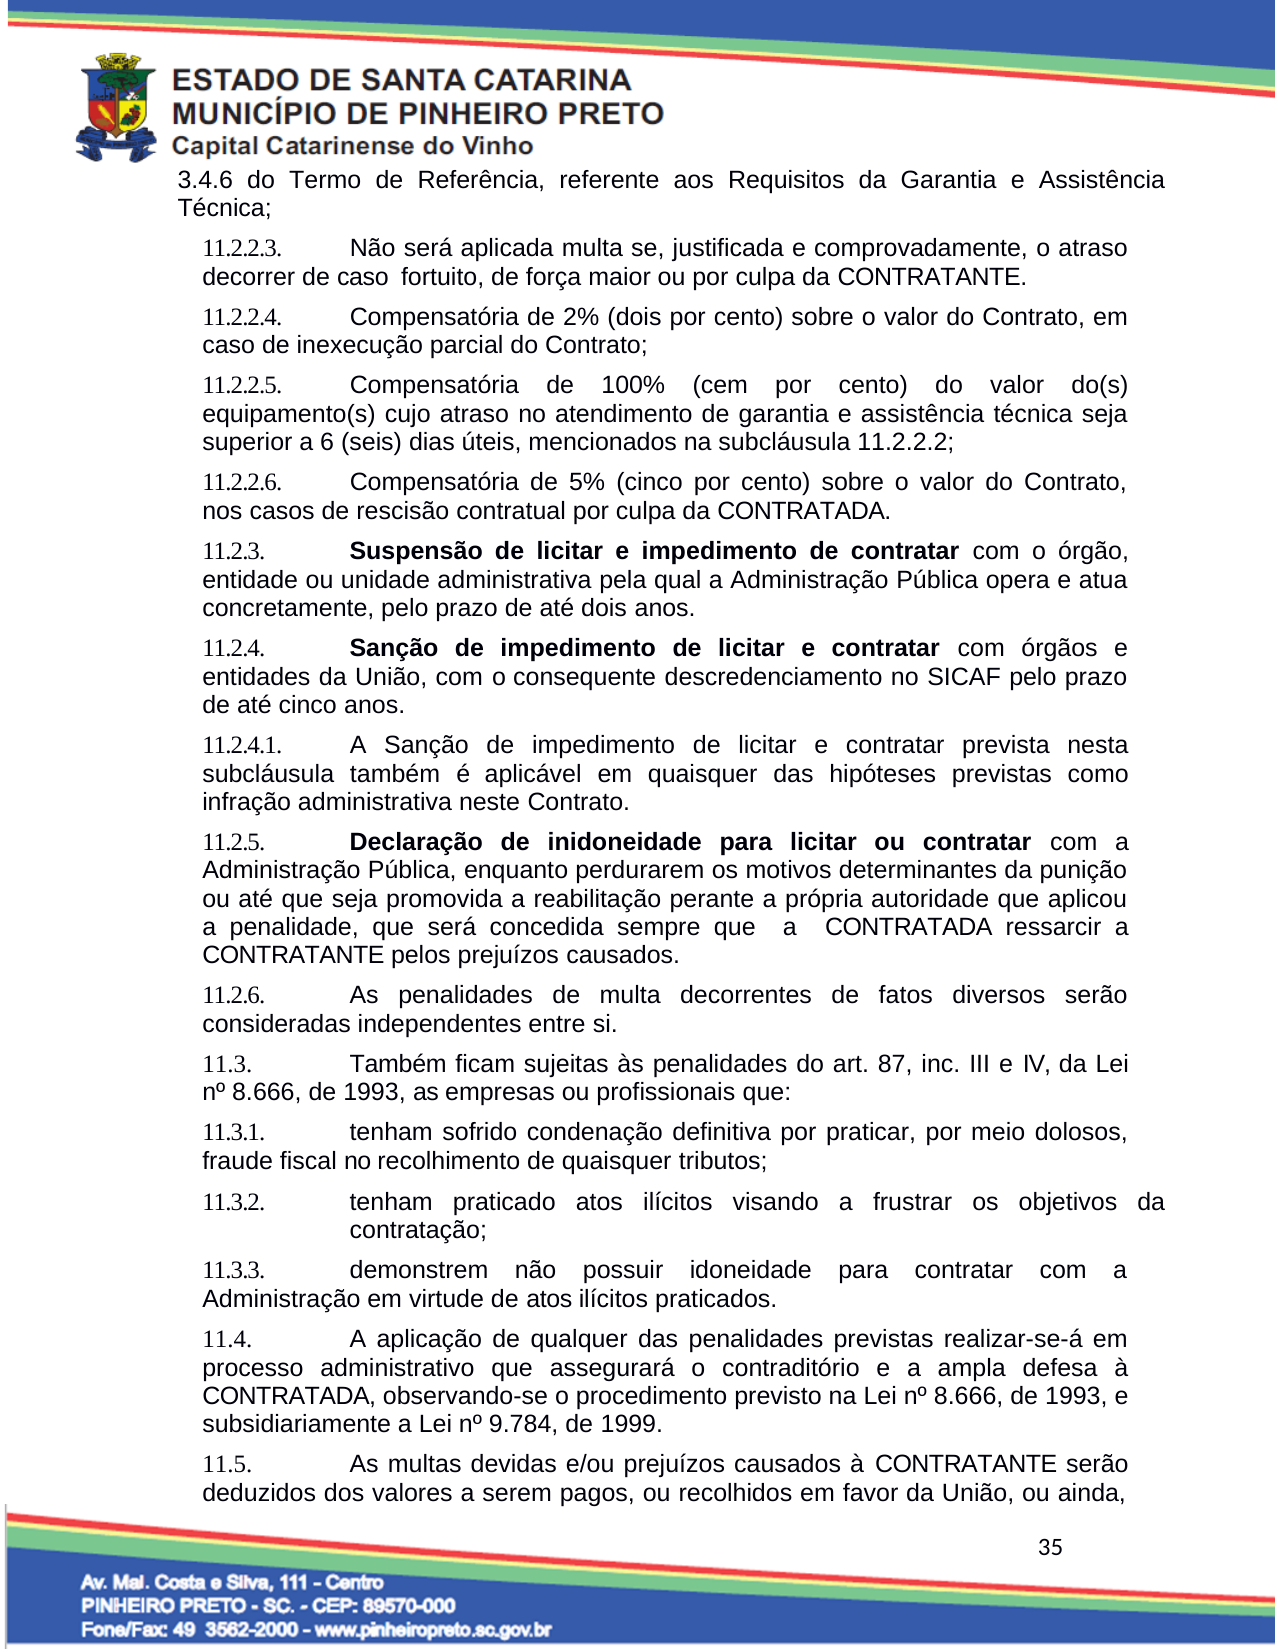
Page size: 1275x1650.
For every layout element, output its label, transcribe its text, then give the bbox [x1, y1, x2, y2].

list demonstrem não possuir idoneidade para contratar com a Administração em virtude de atos ilícitos praticados. [202, 1256, 1128, 1313]
list Também ficam sujeitas às penalidades do art. 87, inc. III e IV, da Lei nº 8.666, de 1993, as empresas ou profissionais que: [202, 1050, 1129, 1106]
list tenham sofrido condenação definitiva por praticar, por meio dolosos, fraude fiscal no recolhimento de quaisquer tributos; [202, 1118, 1129, 1175]
list Suspensão de licitar e impedimento de contratar com o órgão, entidade ou unidade administrativa pela qual a Administração Pública opera e atua concretamente, pelo prazo de até dois anos. [202, 537, 1129, 622]
list Compensatória de 100% (cem por cento) do valor do(s) equipamento(s) cujo atraso no atendimento de garantia e assistência técnica seja superior a 6 (seis) dias úteis, mencionados na subcláusula 11.2.2.2; [202, 371, 1129, 456]
picture [4, 1504, 1275, 1649]
list A Sanção de impedimento de licitar e contratar prevista nesta subcláusula também é aplicável em quaisquer das hipóteses previstas como infração administrativa neste Contrato. [202, 731, 1129, 816]
list Compensatória de 2% (dois por cento) sobre o valor do Contrato, em caso de inexecução parcial do Contrato; [202, 303, 1129, 359]
list tenham praticado atos ilícitos visando a frustrar os objetivos da contratação; [202, 1187, 1167, 1244]
list A aplicação de qualquer das penalidades previstas realizar-se-á em processo administrativo que assegurará o contraditório e a ampla defesa à CONTRATADA, observando-se o procedimento previsto na Lei nº 8.666, de 1993, e subsidiariamente a Lei nº 9.784, de 1999. [202, 1325, 1129, 1438]
list As penalidades de multa decorrentes de fatos diversos serão consideradas independentes entre si. [202, 981, 1129, 1037]
text 3.4.6 do Termo de Referência, referente aos Requisitos da Garantia e Assistência Técnica; [177, 166, 1167, 222]
list Declaração de inidoneidade para licitar ou contratar com a Administração Pública, enquanto perdurarem os motivos determinantes da punição ou até que seja promovida a reabilitação perante a própria autoridade que aplicou a penalidade, que será concedida sempre que a CONTRATADA ressarcir a CONTRATANTE pelos prejuízos causados. [202, 828, 1129, 969]
list Sanção de impedimento de licitar e contratar com órgãos e entidades da União, com o consequente descredenciamento no SICAF pelo prazo de até cinco anos. [202, 634, 1128, 719]
list Compensatória de 5% (cinco por cento) sobre o valor do Contrato, nos casos de rescisão contratual por culpa da CONTRATADA. [202, 468, 1128, 525]
list Não será aplicada multa se, justificada e comprovadamente, o atraso decorrer de caso fortuito, de força maior ou por culpa da CONTRATANTE. [202, 234, 1129, 291]
